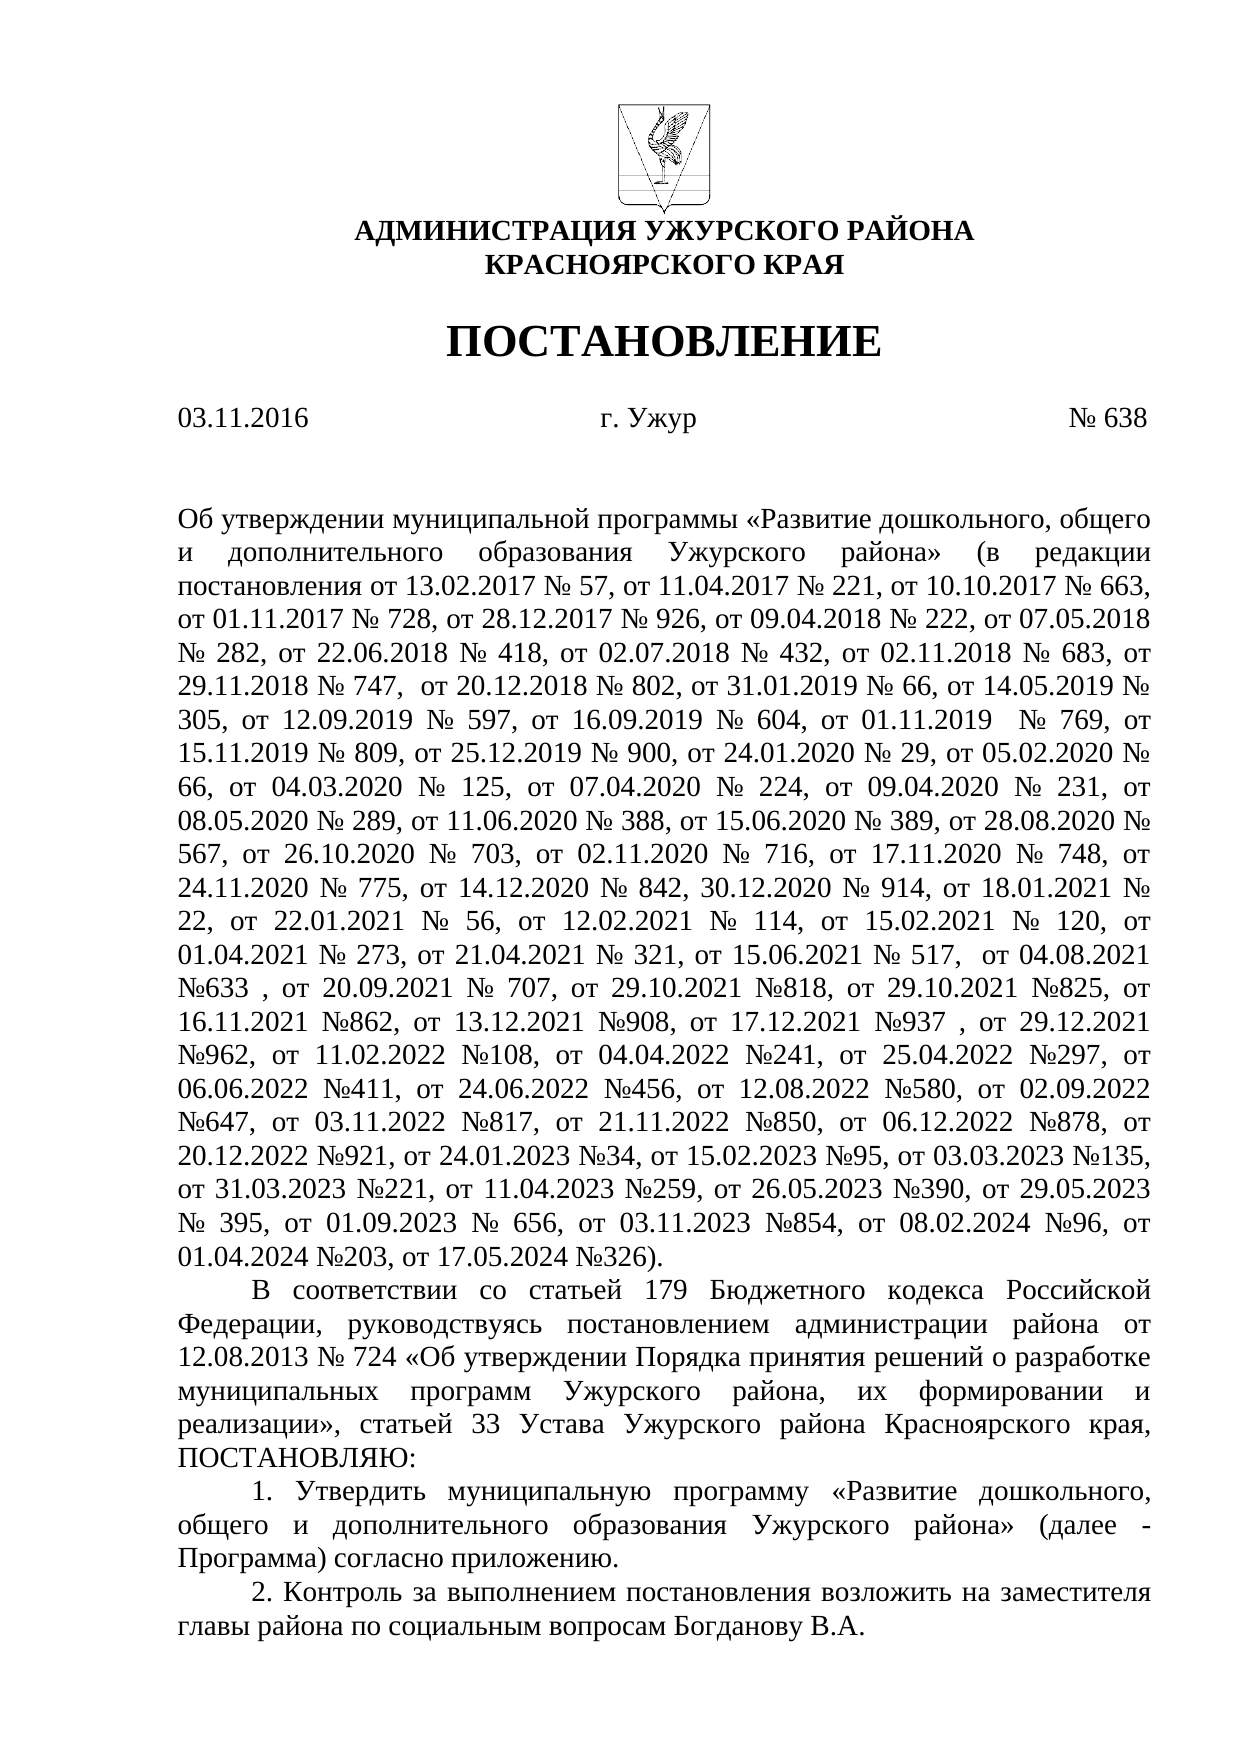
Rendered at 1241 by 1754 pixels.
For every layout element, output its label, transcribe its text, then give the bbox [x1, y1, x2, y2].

text 1. Утвердить муниципальную программу «Развитие дошкольного, общего и дополнительного образования Ужурского района» (далее - Программа) согласно приложению. [177, 1473, 1152, 1574]
text 2. Контроль за выполнением постановления возложить на заместителя главы района по социальным вопросам Богданову В.А. [177, 1574, 1152, 1641]
text 03.11.2016 г. Ужур № 638 [177, 400, 1152, 434]
text В соответствии со статьей 179 Бюджетного кодекса Российской Федерации, руководствуясь постановлением администрации района от 12.08.2013 № 724 «Об утверждении Порядка принятия решений о разработке муниципальных программ Ужурского района, их формировании и реализации», статьей 33 Устава Ужурского района Красноярского края, ПОСТАНОВЛЯЮ: [177, 1272, 1152, 1473]
text КРАСНОЯРСКОГО КРАЯ [177, 247, 1152, 280]
text АДМИНИСТРАЦИЯ УЖУРСКОГО РАЙОНА [177, 213, 1152, 247]
text ПОСТАНОВЛЕНИЕ [177, 314, 1152, 367]
text Об утверждении муниципальной программы «Развитие дошкольного, общего и дополнительного образования Ужурского района» (в редакции постановления от 13.02.2017 № 57, от 11.04.2017 № 221, от 10.10.2017 № 663, от 01.11.2017 № 728, от 28.12.2017 № 926, от 09.04.2018 № 222, от 07.05.2018 № 282, от 22.06.2018 № 418, от 02.07.2018 № 432, от 02.11.2018 № 683, от 29.11.2018 № 747, от 20.12.2018 № 802, от 31.01.2019 № 66, от 14.05.2019 № 305, от 12.09.2019 № 597, от 16.09.2019 № 604, от 01.11.2019 № 769, от 15.11.2019 № 809, от 25.12.2019 № 900, от 24.01.2020 № 29, от 05.02.2020 № 66, от 04.03.2020 № 125, от 07.04.2020 № 224, от 09.04.2020 № 231, от 08.05.2020 № 289, от 11.06.2020 № 388, от 15.06.2020 № 389, от 28.08.2020 № 567, от 26.10.2020 № 703, от 02.11.2020 № 716, от 17.11.2020 № 748, от 24.11.2020 № 775, от 14.12.2020 № 842, 30.12.2020 № 914, от 18.01.2021 № 22, от 22.01.2021 № 56, от 12.02.2021 № 114, от 15.02.2021 № 120, от 01.04.2021 № 273, от 21.04.2021 № 321, от 15.06.2021 № 517, от 04.08.2021 №633 , от 20.09.2021 № 707, от 29.10.2021 №818, от 29.10.2021 №825, от 16.11.2021 №862, от 13.12.2021 №908, от 17.12.2021 №937 , от 29.12.2021 №962, от 11.02.2022 №108, от 04.04.2022 №241, от 25.04.2022 №297, от 06.06.2022 №411, от 24.06.2022 №456, от 12.08.2022 №580, от 02.09.2022 №647, от 03.11.2022 №817, от 21.11.2022 №850, от 06.12.2022 №878, от 20.12.2022 №921, от 24.01.2023 №34, от 15.02.2023 №95, от 03.03.2023 №135, от 31.03.2023 №221, от 11.04.2023 №259, от 26.05.2023 №390, от 29.05.2023 № 395, от 01.09.2023 № 656, от 03.11.2023 №854, от 08.02.2024 №96, от 01.04.2024 №203, от 17.05.2024 №326). [177, 501, 1152, 1272]
